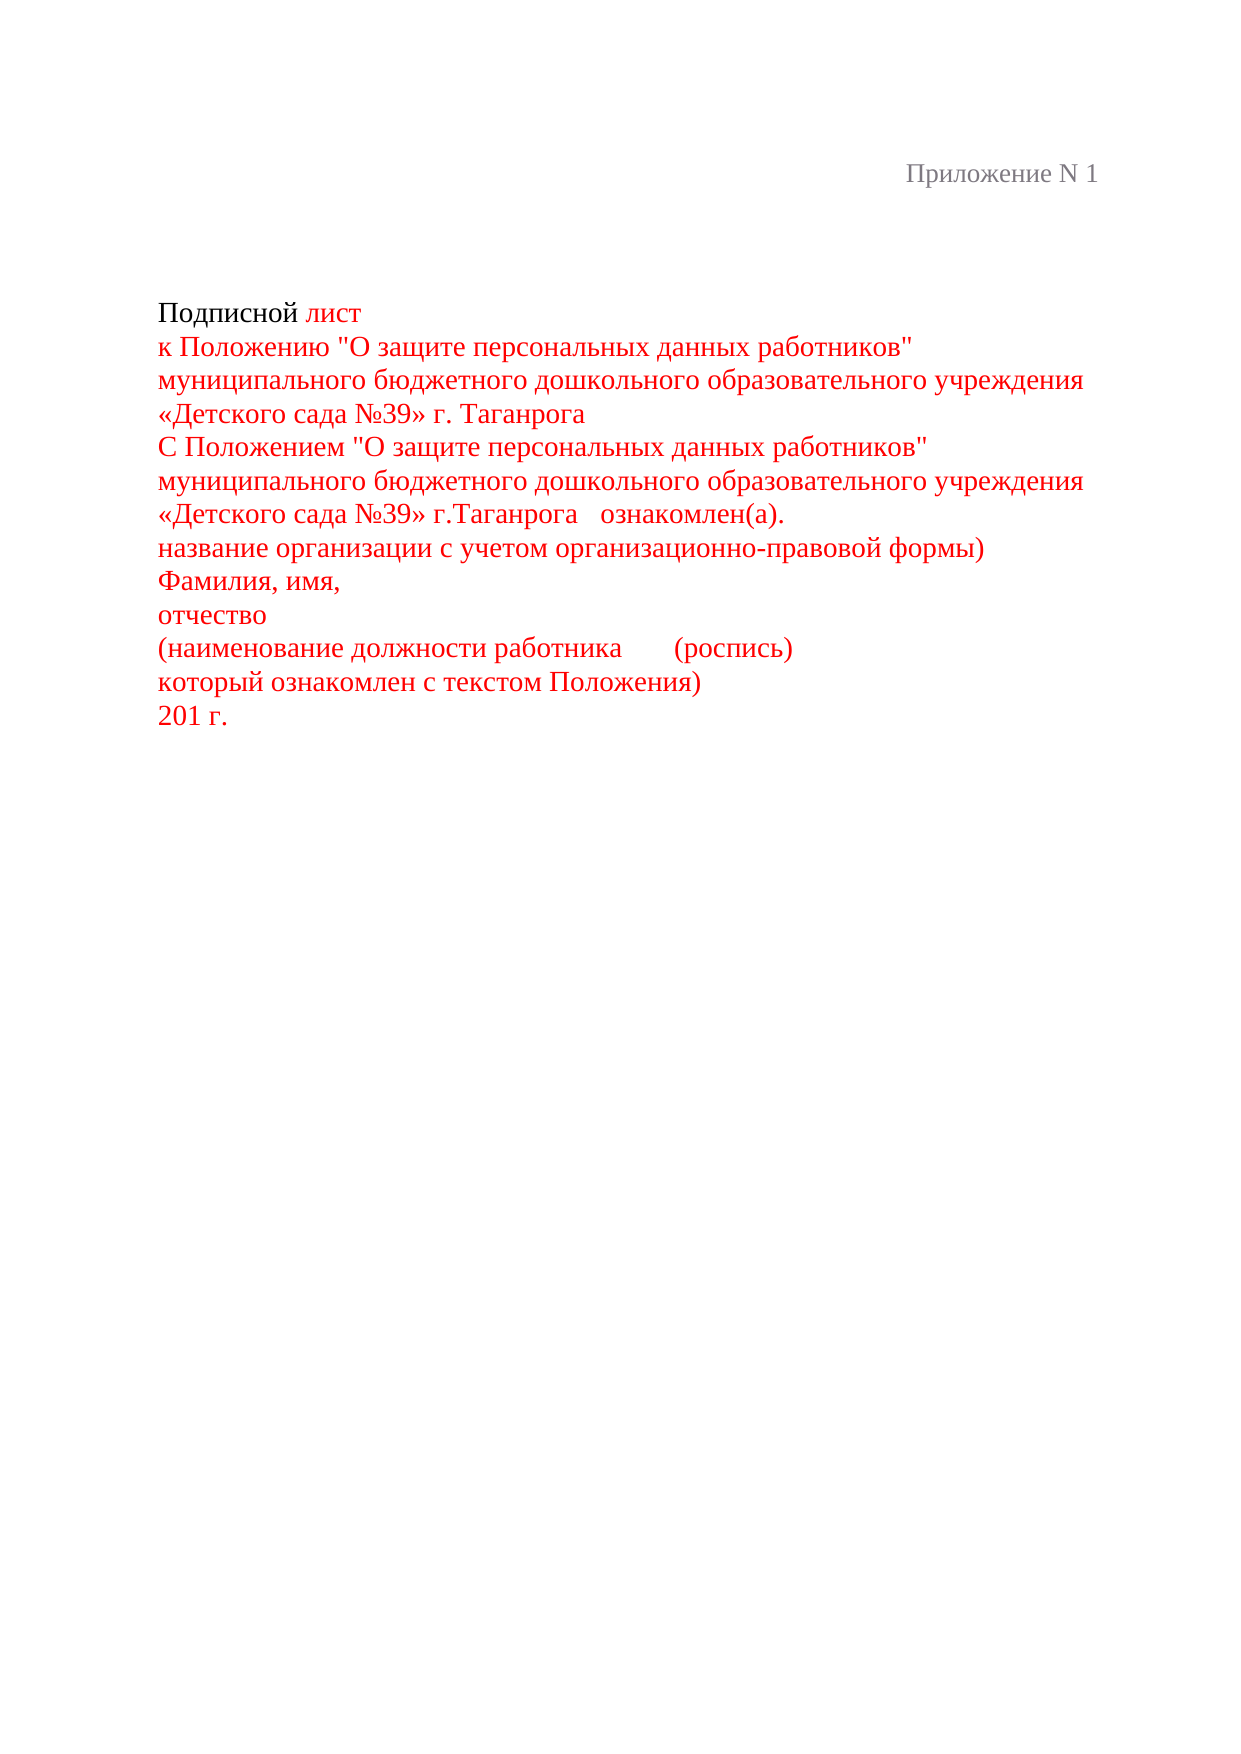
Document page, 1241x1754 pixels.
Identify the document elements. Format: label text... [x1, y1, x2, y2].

text 201 г. [158, 698, 1137, 731]
text «Детского сада №39» г. Таганрога [158, 396, 1137, 429]
text «Детского сада №39» г.Таганрога ознакомлен(а). [158, 496, 1137, 530]
text С Положением "О защите персональных данных работников" муниципального бюджетного дошкольного образовательного учреждения [158, 429, 1137, 496]
text Подписной лист [158, 295, 1137, 329]
text к Положению "О защите персональных данных работников" муниципального бюджетного дошкольного образовательного учреждения [158, 329, 1137, 396]
text который ознакомлен с текстом Положения) [158, 664, 1137, 698]
text название организации с учетом организационно-правовой формы) [158, 530, 1137, 563]
text (наименование должности работника (роспись) [158, 631, 1137, 664]
text Фамилия, имя, [158, 563, 1137, 597]
text отчество [158, 597, 1137, 631]
